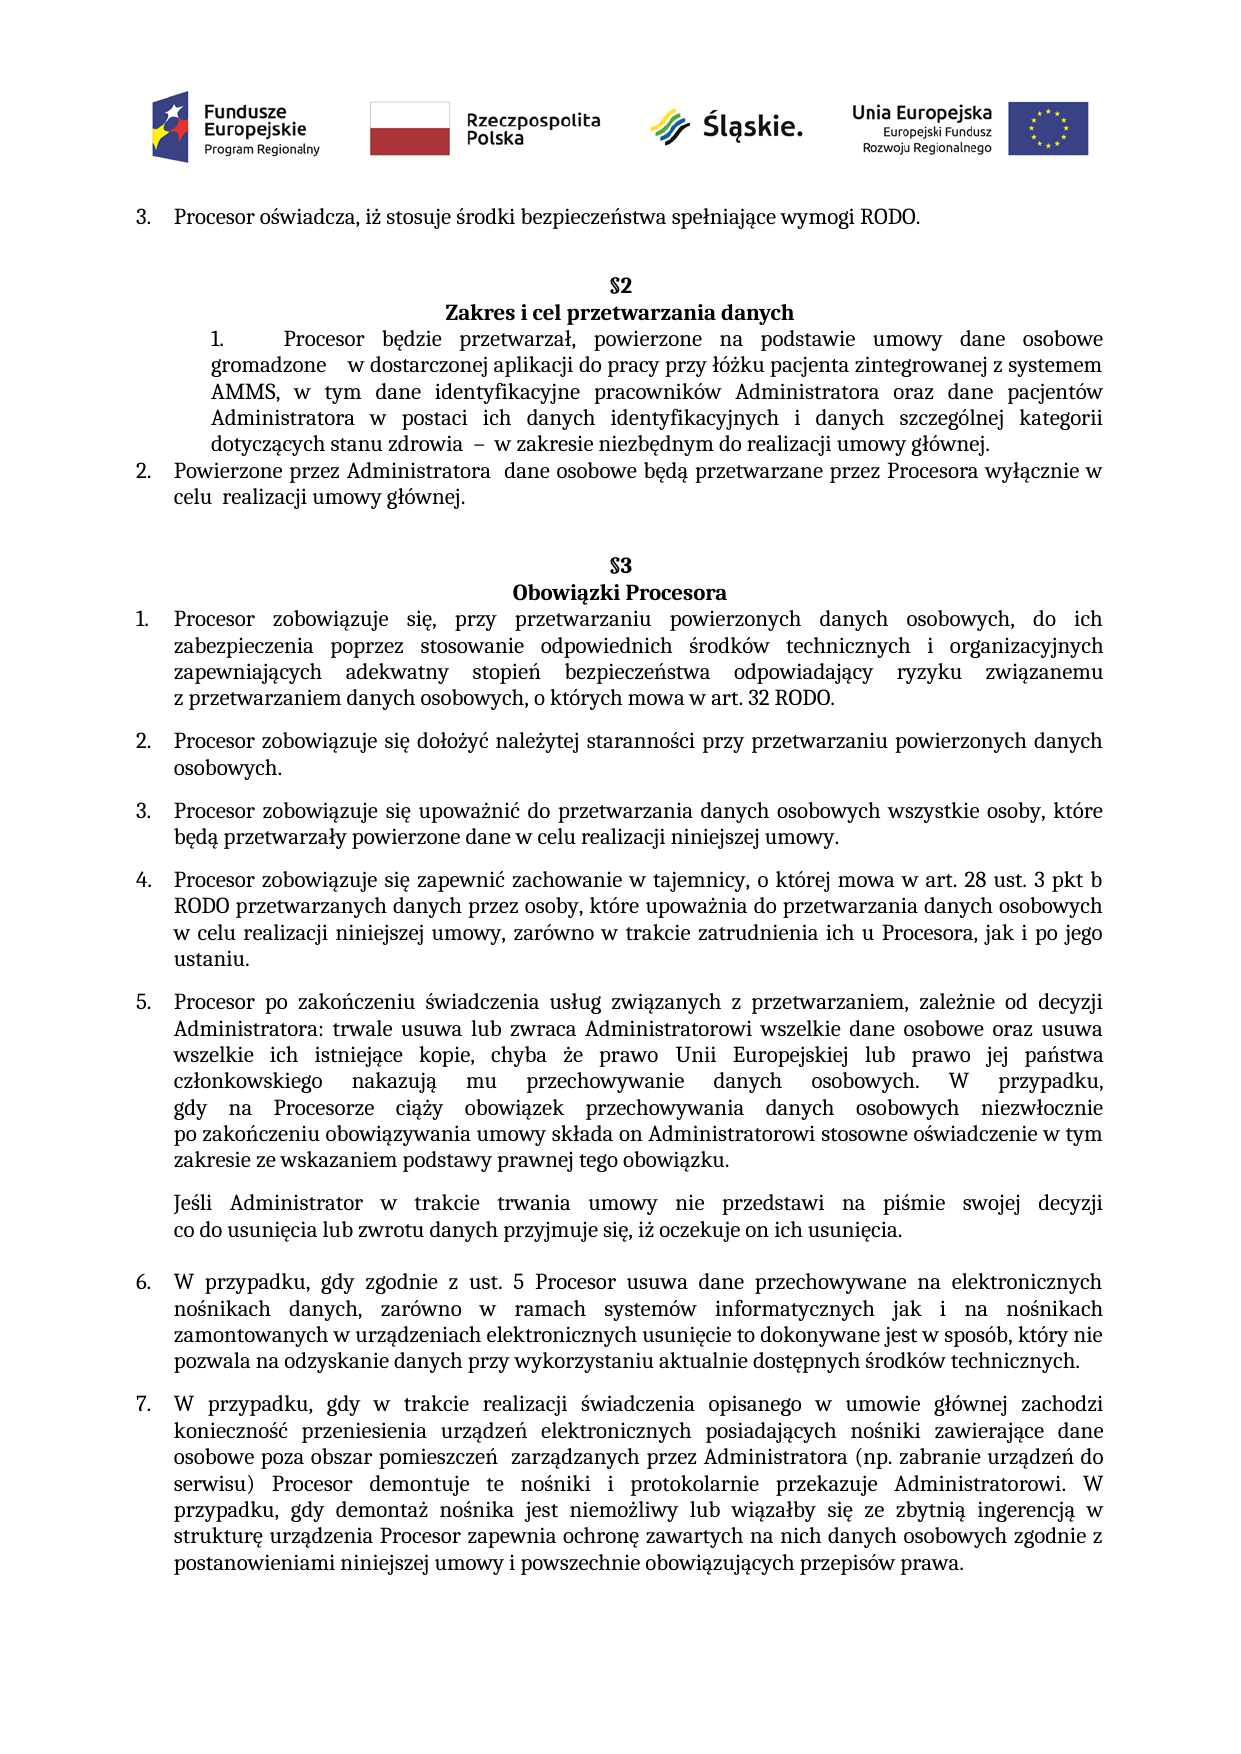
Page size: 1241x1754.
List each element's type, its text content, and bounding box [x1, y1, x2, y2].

picture [135, 73, 1105, 178]
text §2 [136, 273, 1104, 299]
list Procesor zobowiązuje się dołożyć należytej staranności przy przetwarzaniu powierzonych danych osobowych. [136, 728, 1104, 781]
text Obowiązki Procesora [136, 580, 1104, 606]
list Procesor będzie przetwarzał, powierzone na podstawie umowy dane osobowe gromadzone w dostarczonej aplikacji do pracy przy łóżku pacjenta zintegrowanej z systemem AMMS, w tym dane identyfikacyjne pracowników Administratora oraz dane pacjentów Administratora w postaci ich danych identyfikacyjnych i danych szczególnej kategorii dotyczących stanu zdrowia – w zakresie niezbędnym do realizacji umowy głównej. [211, 326, 1104, 458]
text Zakres i cel przetwarzania danych [136, 299, 1104, 326]
list Procesor zobowiązuje się upoważnić do przetwarzania danych osobowych wszystkie osoby, które będą przetwarzały powierzone dane w celu realizacji niniejszej umowy. [136, 797, 1104, 850]
text Jeśli Administrator w trakcie trwania umowy nie przedstawi na piśmie swojej decyzji co do usunięcia lub zwrotu danych przyjmuje się, iż oczekuje on ich usunięcia. [174, 1190, 1104, 1243]
list Procesor zobowiązuje się zapewnić zachowanie w tajemnicy, o której mowa w art. 28 ust. 3 pkt b RODO przetwarzanych danych przez osoby, które upoważnia do przetwarzania danych osobowych w celu realizacji niniejszej umowy, zarówno w trakcie zatrudnienia ich u Procesora, jak i po jego ustaniu. [136, 867, 1104, 972]
list W przypadku, gdy zgodnie z ust. 5 Procesor usuwa dane przechowywane na elektronicznych nośnikach danych, zarówno w ramach systemów informatycznych jak i na nośnikach zamontowanych w urządzeniach elektronicznych usunięcie to dokonywane jest w sposób, który nie pozwala na odzyskanie danych przy wykorzystaniu aktualnie dostępnych środków technicznych. [136, 1269, 1104, 1374]
list Procesor oświadcza, iż stosuje środki bezpieczeństwa spełniające wymogi RODO. [136, 204, 1104, 230]
list Powierzone przez Administratora dane osobowe będą przetwarzane przez Procesora wyłącznie w celu realizacji umowy głównej. [136, 458, 1104, 510]
text §3 [136, 553, 1104, 580]
list Procesor po zakończeniu świadczenia usług związanych z przetwarzaniem, zależnie od decyzji Administratora: trwale usuwa lub zwraca Administratorowi wszelkie dane osobowe oraz usuwa wszelkie ich istniejące kopie, chyba że prawo Unii Europejskiej lub prawo jej państwa członkowskiego nakazują mu przechowywanie danych osobowych. W przypadku, gdy na Procesorze ciąży obowiązek przechowywania danych osobowych niezwłocznie po zakończeniu obowiązywania umowy składa on Administratorowi stosowne oświadczenie w tym zakresie ze wskazaniem podstawy prawnej tego obowiązku. [136, 989, 1104, 1173]
list Procesor zobowiązuje się, przy przetwarzaniu powierzonych danych osobowych, do ich zabezpieczenia poprzez stosowanie odpowiednich środków technicznych i organizacyjnych zapewniających adekwatny stopień bezpieczeństwa odpowiadający ryzyku związanemu z przetwarzaniem danych osobowych, o których mowa w art. 32 RODO. [136, 606, 1104, 711]
list W przypadku, gdy w trakcie realizacji świadczenia opisanego w umowie głównej zachodzi konieczność przeniesienia urządzeń elektronicznych posiadających nośniki zawierające dane osobowe poza obszar pomieszczeń zarządzanych przez Administratora (np. zabranie urządzeń do serwisu) Procesor demontuje te nośniki i protokolarnie przekazuje Administratorowi. W przypadku, gdy demontaż nośnika jest niemożliwy lub wiązałby się ze zbytnią ingerencją w strukturę urządzenia Procesor zapewnia ochronę zawartych na nich danych osobowych zgodnie z postanowieniami niniejszej umowy i powszechnie obowiązujących przepisów prawa. [136, 1391, 1104, 1576]
